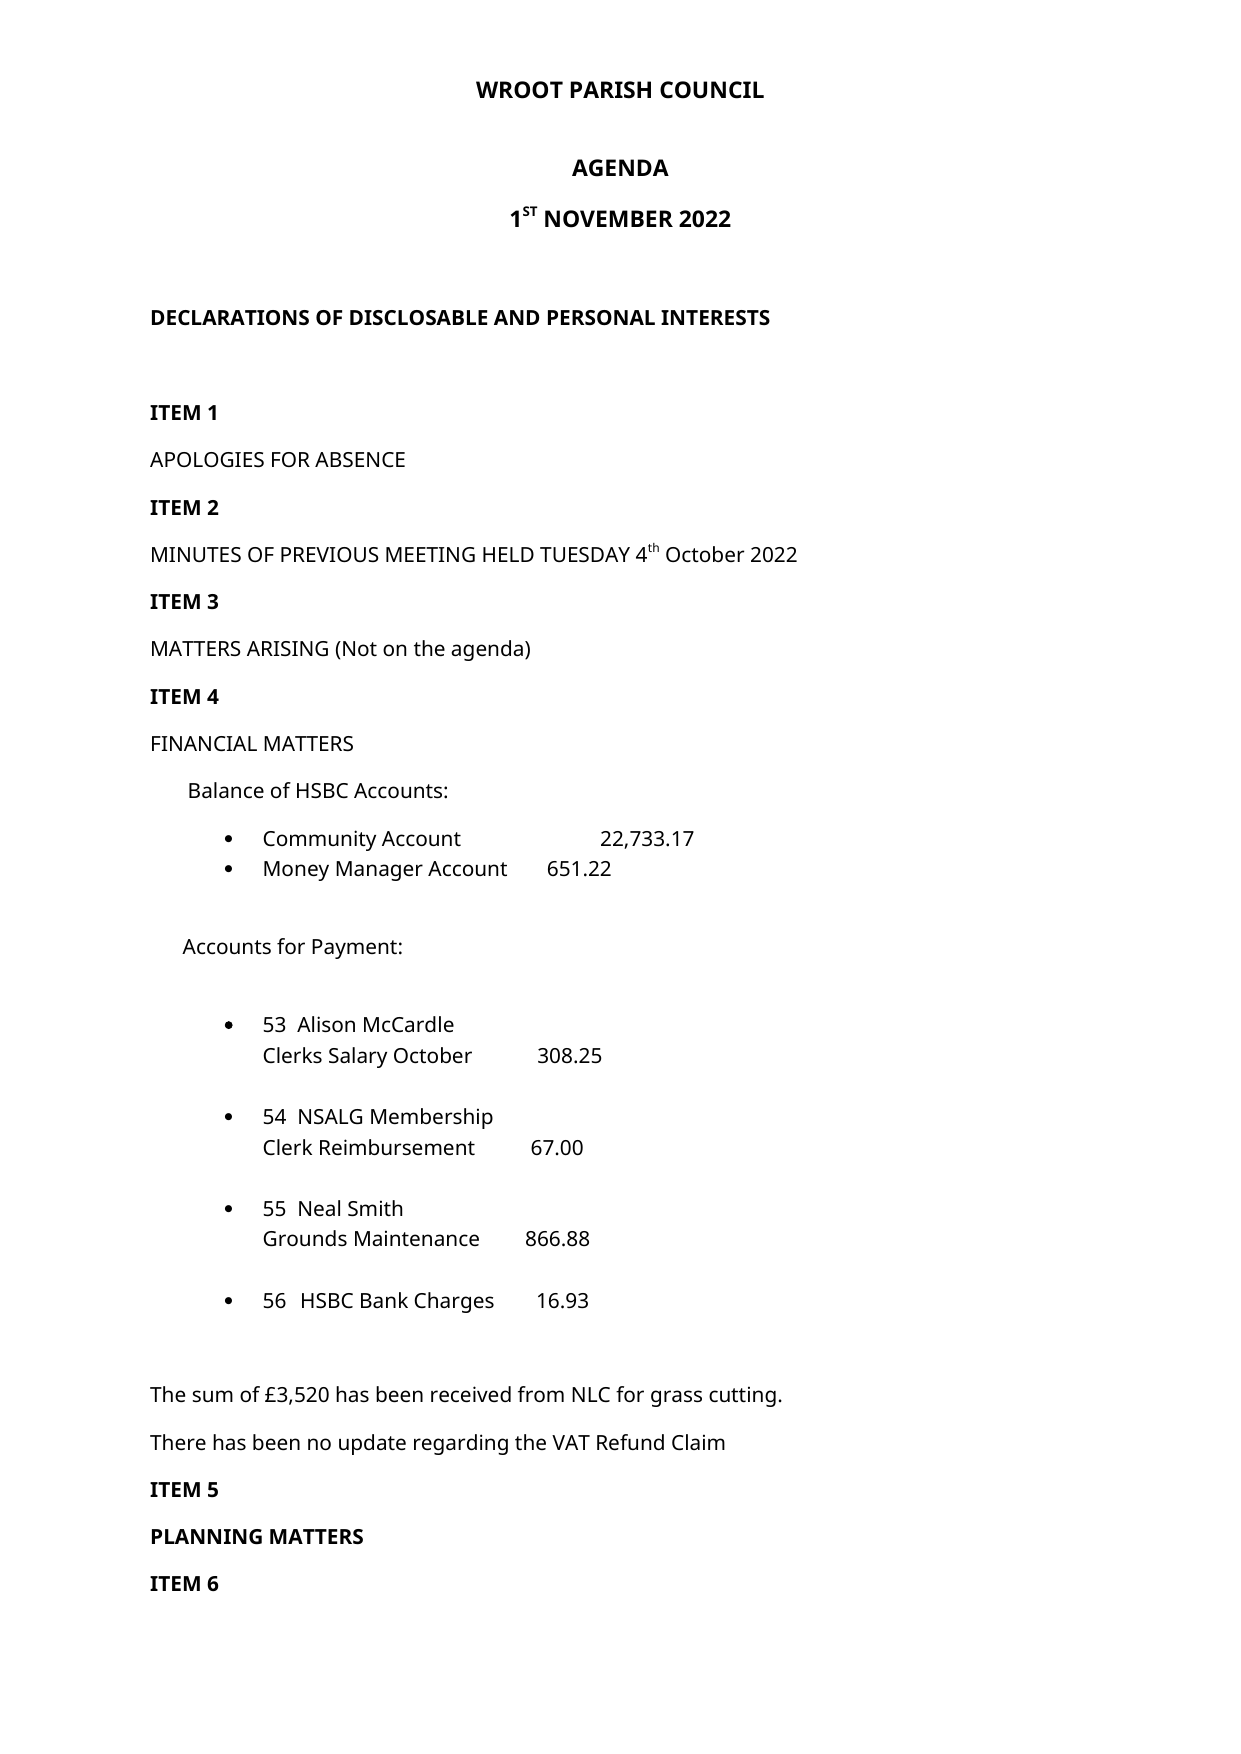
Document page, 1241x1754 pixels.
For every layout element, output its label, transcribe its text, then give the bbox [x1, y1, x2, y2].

list Clerks Salary October 308.25 [262, 1041, 1090, 1069]
text 1ST NOVEMBER 2022 [150, 203, 1090, 234]
list Grounds Maintenance 866.88 [262, 1224, 1090, 1253]
text Balance of HSBC Accounts: [150, 776, 1090, 805]
text ITEM 6 [150, 1569, 1090, 1598]
text MATTERS ARISING (Not on the agenda) [150, 634, 1090, 663]
text ITEM 4 [150, 682, 1090, 710]
list Clerk Reimbursement 67.00 [262, 1133, 1090, 1161]
text ITEM 3 [150, 587, 1090, 616]
list 55 Neal Smith [225, 1194, 1090, 1222]
text FINANCIAL MATTERS [150, 729, 1090, 757]
list 53 Alison McCardle [225, 1010, 1090, 1038]
text ITEM 1 [150, 398, 1090, 426]
text APOLOGIES FOR ABSENCE [150, 445, 1090, 474]
list Community Account 22,733.17 [225, 824, 1090, 852]
text ITEM 2 [150, 493, 1090, 521]
text ITEM 5 [150, 1475, 1090, 1503]
text PLANNING MATTERS [150, 1522, 1090, 1551]
text There has been no update regarding the VAT Refund Claim [150, 1428, 1090, 1456]
list Money Manager Account 651.22 [225, 854, 1090, 883]
text AGENDA [150, 152, 1090, 183]
text DECLARATIONS OF DISCLOSABLE AND PERSONAL INTERESTS [150, 303, 1090, 332]
text MINUTES OF PREVIOUS MEETING HELD TUESDAY 4th October 2022 [150, 540, 1090, 568]
list 54 NSALG Membership [225, 1102, 1090, 1130]
text The sum of £3,520 has been received from NLC for grass cutting. [150, 1380, 1090, 1409]
text Accounts for Payment: [150, 932, 1090, 961]
list 56 HSBC Bank Charges 16.93 [225, 1286, 1090, 1314]
